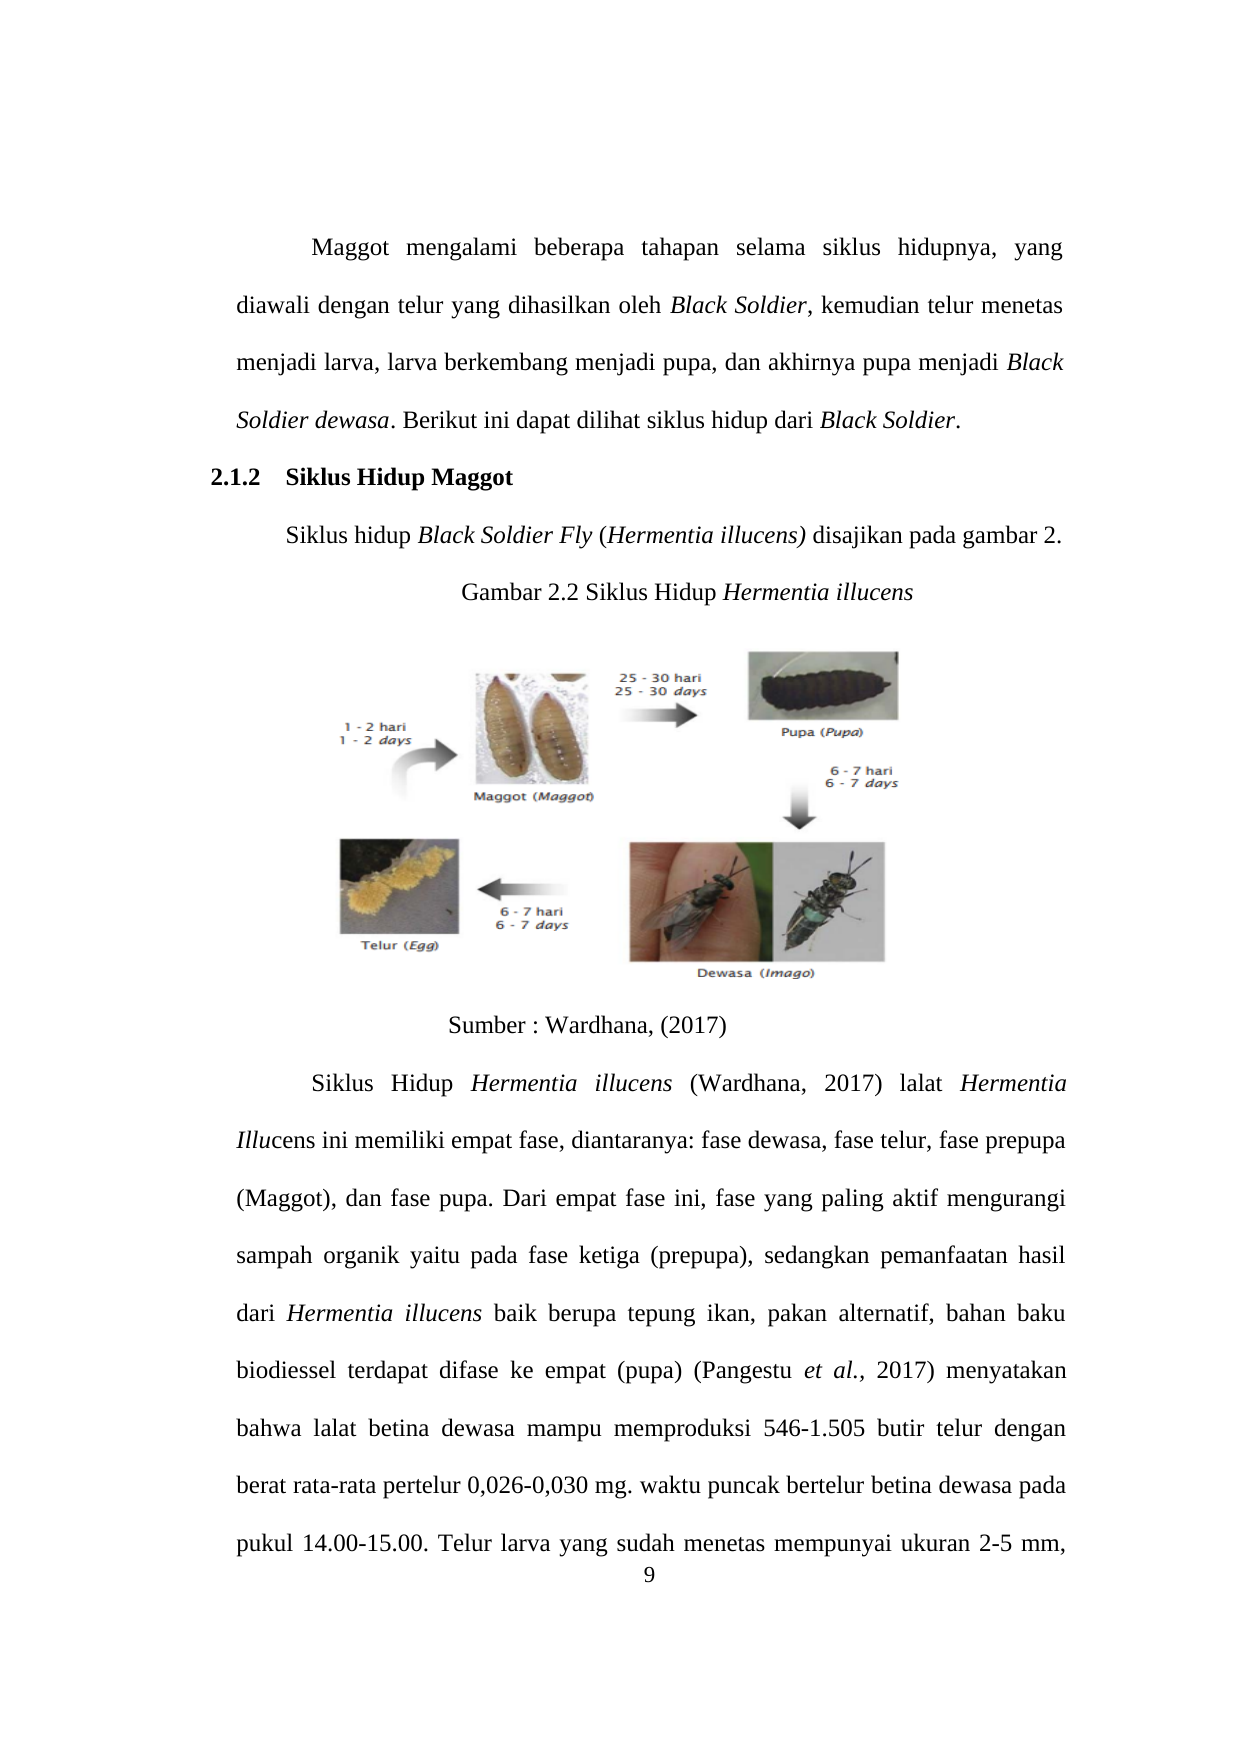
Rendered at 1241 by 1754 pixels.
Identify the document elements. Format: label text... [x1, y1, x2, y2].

text 2.1.2 Siklus Hidup Maggot [135, 462, 1063, 491]
text Gambar 2.2 Siklus Hidup Hermentia illucens [236, 577, 1063, 606]
text Siklus hidup Black Soldier Fly (Hermentia illucens) disajikan pada gambar 2. [236, 520, 1063, 549]
picture [285, 635, 969, 982]
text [236, 1068, 1067, 1557]
text Sumber : Wardhana, (2017) [435, 1011, 1063, 1039]
text Maggot mengalami beberapa tahapan selama siklus hidupnya, yang diawali dengan telur yang dihasilkan oleh Black Soldier, kemudian telur menetas menjadi larva, larva berkembang menjadi pupa, dan akhirnya pupa menjadi Black Soldier dewasa. Berikut ini dapat dilihat siklus hidup dari Black Soldier. [236, 232, 1063, 434]
